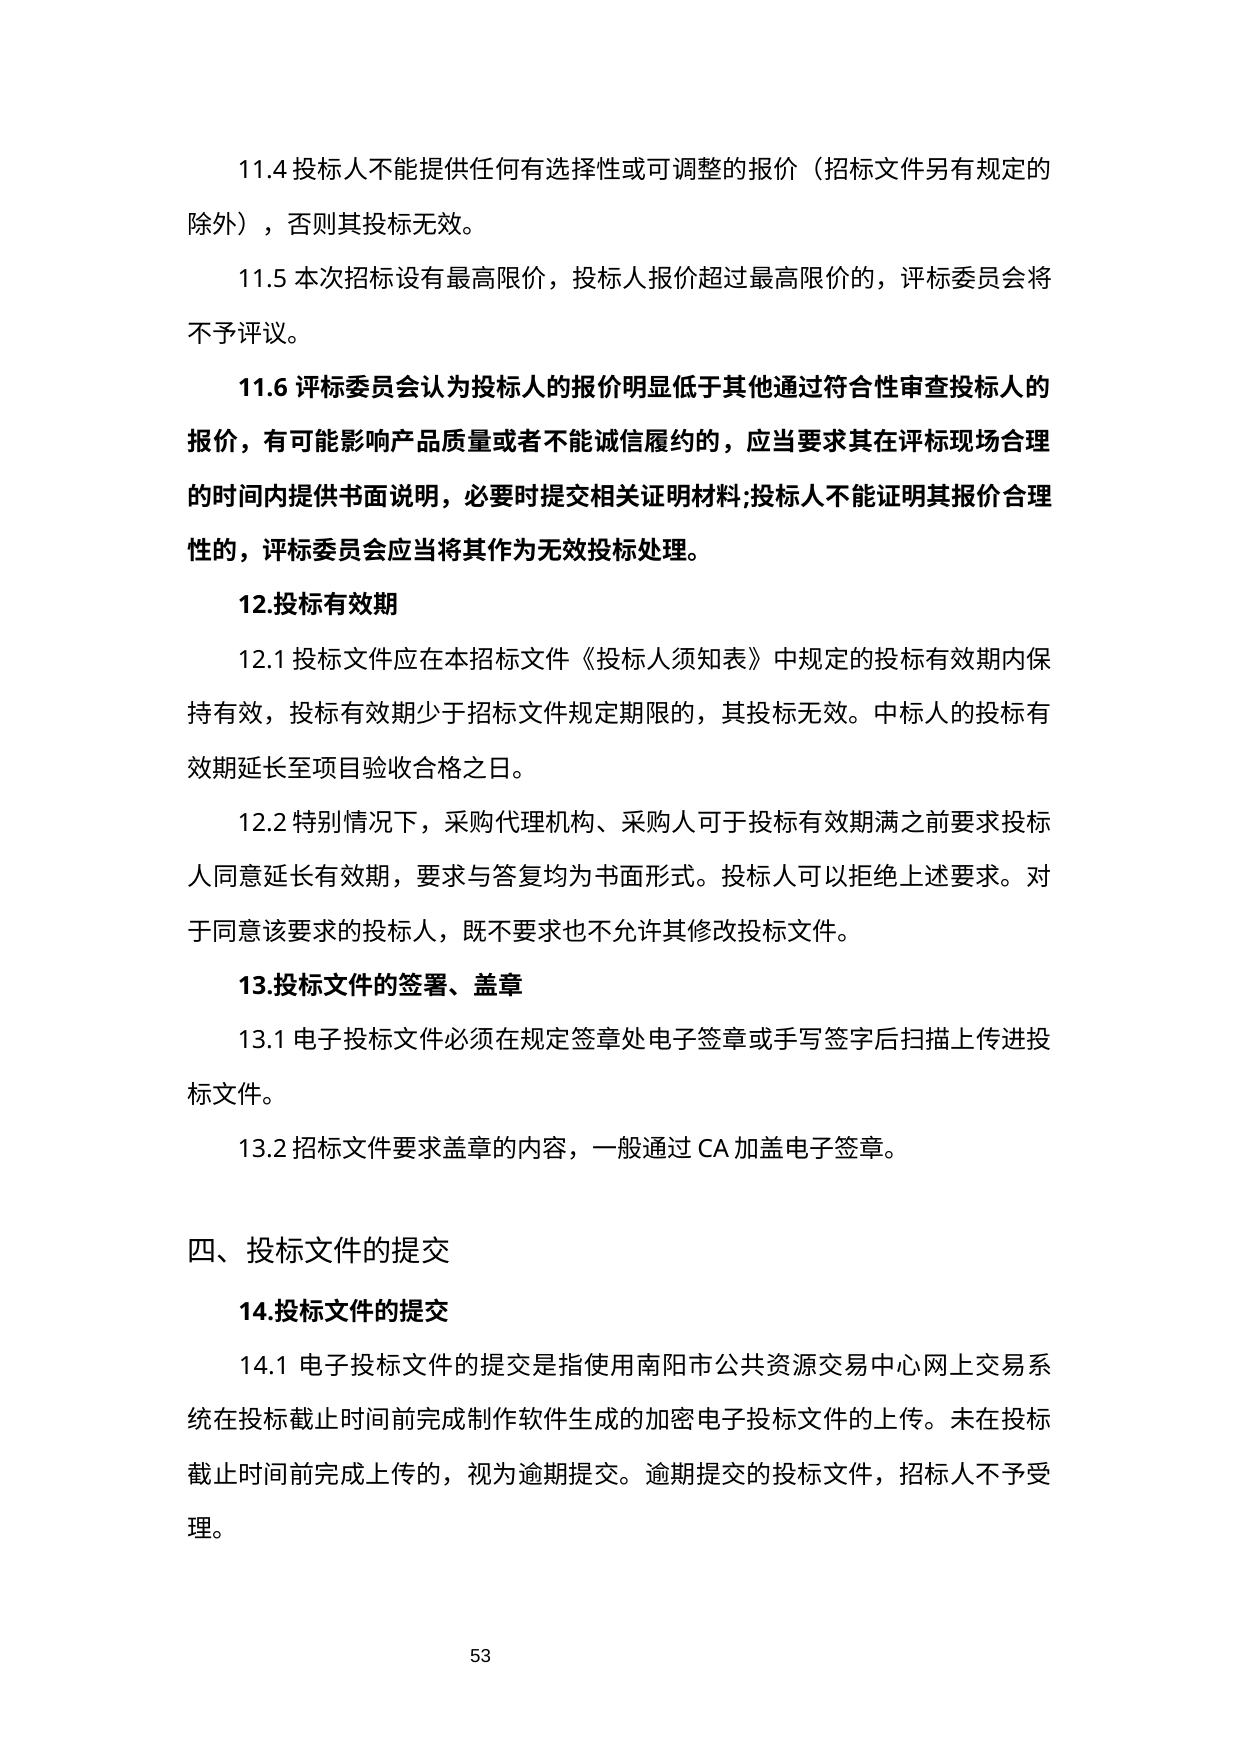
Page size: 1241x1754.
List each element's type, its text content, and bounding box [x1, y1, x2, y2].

text 13.1电子投标文件必须在规定签章处电子签章或手写签字后扫描上传进投标文件。 [187, 1020, 1053, 1111]
text 14.投标文件的提交 [187, 1291, 1053, 1327]
text 12.1投标文件应在本招标文件《投标人须知表》中规定的投标有效期内保持有效，投标有效期少于招标文件规定期限的，其投标无效。中标人的投标有效期延长至项目验收合格之日。 [187, 639, 1053, 784]
text 13.投标文件的签署、盖章 [187, 966, 1053, 1002]
text 11.5 本次招标设有最高限价，投标人报价超过最高限价的，评标委员会将不予评议。 [187, 259, 1053, 349]
text 12.投标有效期 [187, 585, 1053, 621]
text 14.1 电子投标文件的提交是指使用南阳市公共资源交易中心网上交易系统在投标截止时间前完成制作软件生成的加密电子投标文件的上传。未在投标截止时间前完成上传的，视为逾期提交。逾期提交的投标文件，招标人不予受理。 [187, 1346, 1053, 1545]
text 11.6 评标委员会认为投标人的报价明显低于其他通过符合性审查投标人的报价，有可能影响产品质量或者不能诚信履约的，应当要求其在评标现场合理的时间内提供书面说明，必要时提交相关证明材料;投标人不能证明其报价合理性的，评标委员会应当将其作为无效投标处理。 [187, 367, 1053, 567]
text 13.2招标文件要求盖章的内容，一般通过CA加盖电子签章。 [187, 1129, 1053, 1165]
text 12.2特别情况下，采购代理机构、采购人可于投标有效期满之前要求投标人同意延长有效期，要求与答复均为书面形式。投标人可以拒绝上述要求。对于同意该要求的投标人，既不要求也不允许其修改投标文件。 [187, 802, 1053, 947]
text 四、投标文件的提交 [187, 1228, 1053, 1270]
text 11.4投标人不能提供任何有选择性或可调整的报价（招标文件另有规定的除外），否则其投标无效。 [187, 150, 1053, 241]
